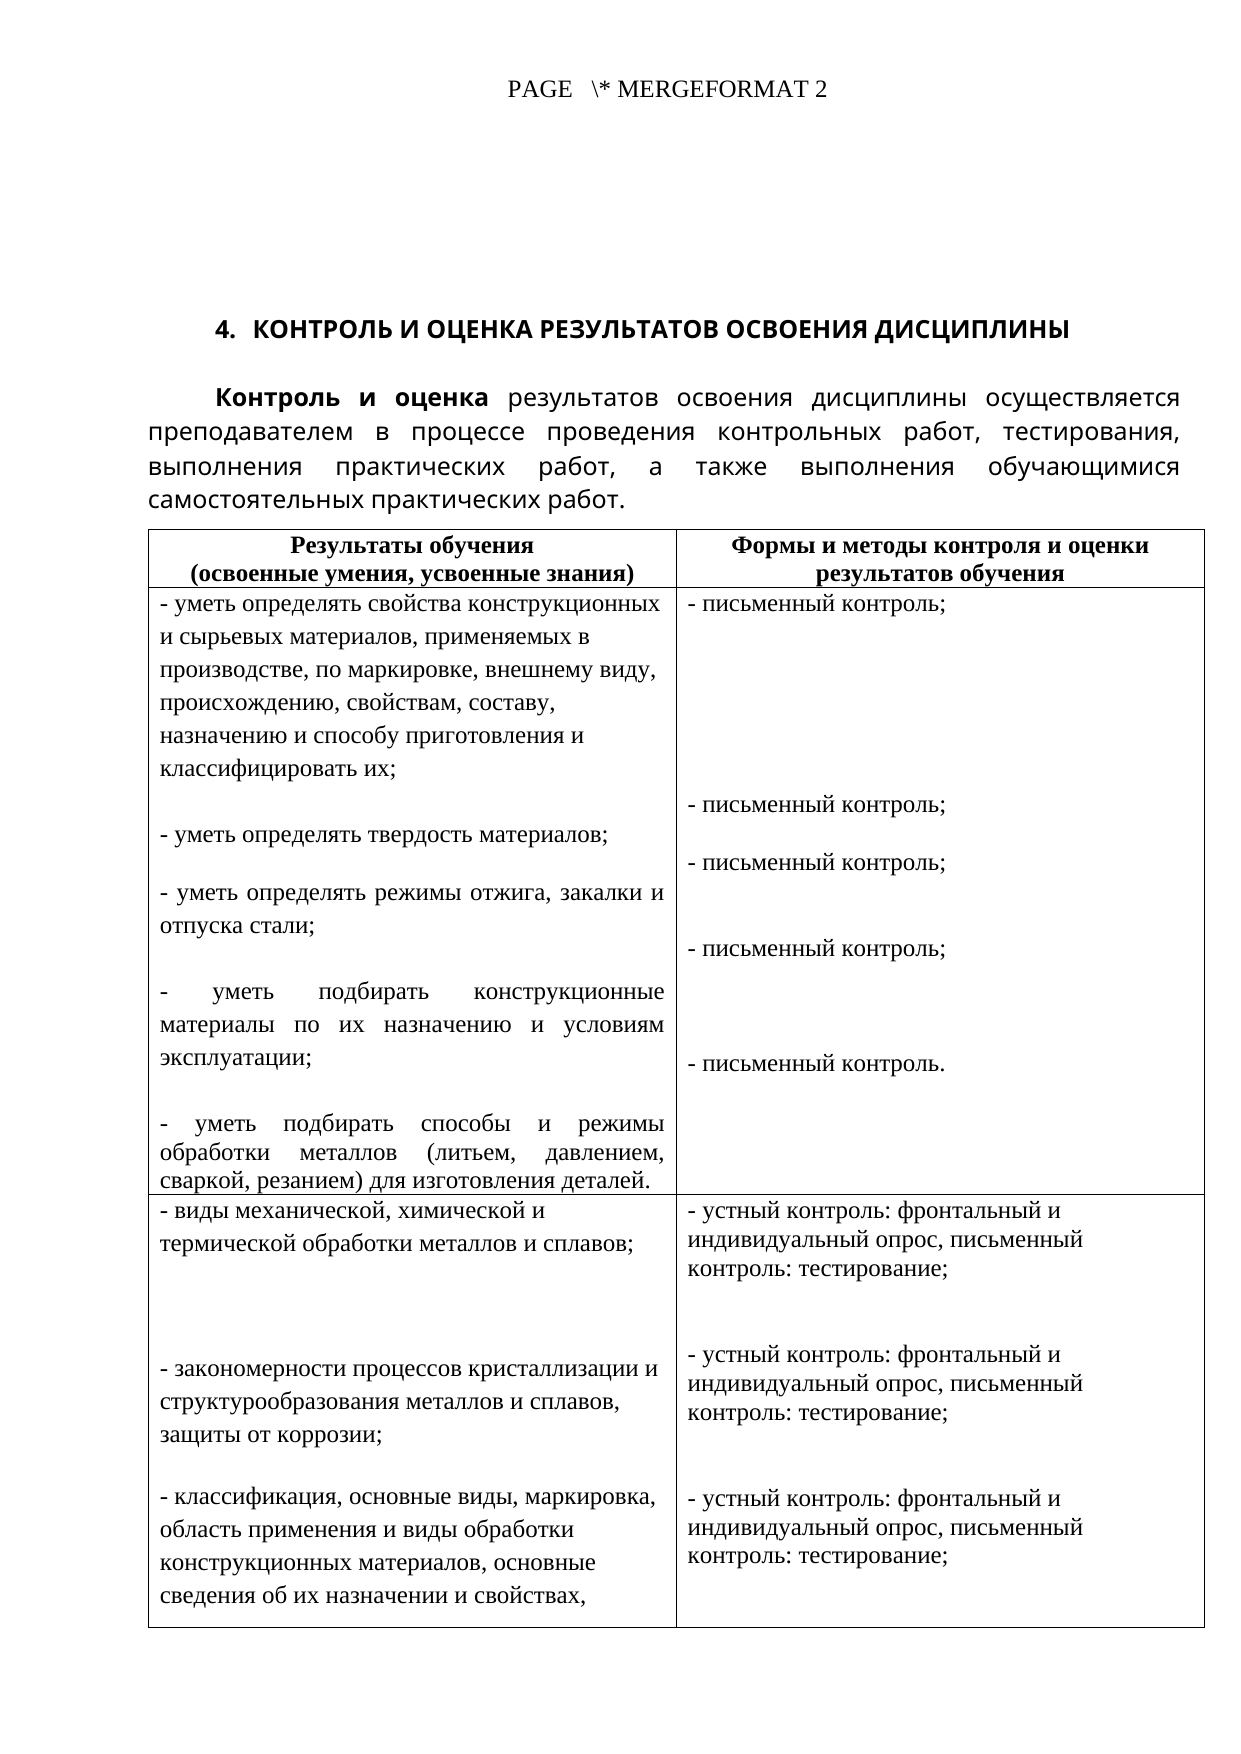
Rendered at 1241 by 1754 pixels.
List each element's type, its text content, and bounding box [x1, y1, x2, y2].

text Контроль и оценка результатов освоения дисциплины осуществляется преподавателем в процессе проведения контрольных работ, тестирования, выполнения практических работ, а также выполнения обучающимися самостоятельных практических работ. [148, 380, 1181, 516]
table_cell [677, 1195, 1204, 1627]
list КОНТРОЛЬ И ОЦЕНКА РЕЗУЛЬТАТОВ ОСВОЕНИЯ ДИСЦИПЛИНЫ [215, 312, 1181, 346]
table_header Формы и методы контроля и оценки результатов обучения [677, 530, 1204, 587]
table_cell - письменный контроль; - письменный контроль; - письменный контроль; - письменный контроль; - письменный контроль. [677, 588, 1204, 1194]
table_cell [149, 1195, 676, 1627]
table_header Результаты обучения (освоенные умения, усвоенные знания) [149, 530, 676, 587]
table_cell - уметь определять свойства конструкционных и сырьевых материалов, применяемых в производстве, по маркировке, внешнему виду, происхождению, свойствам, составу, назначению и способу приготовления и классифицировать их; - уметь определять твердость материалов; - уметь определять режимы отжига, закалки и отпуска стали; - уметь подбирать конструкционные материалы по их назначению и условиям эксплуатации; - уметь подбирать способы и режимы обработки металлов (литьем, давлением, сваркой, резанием) для изготовления деталей. [149, 588, 676, 1194]
